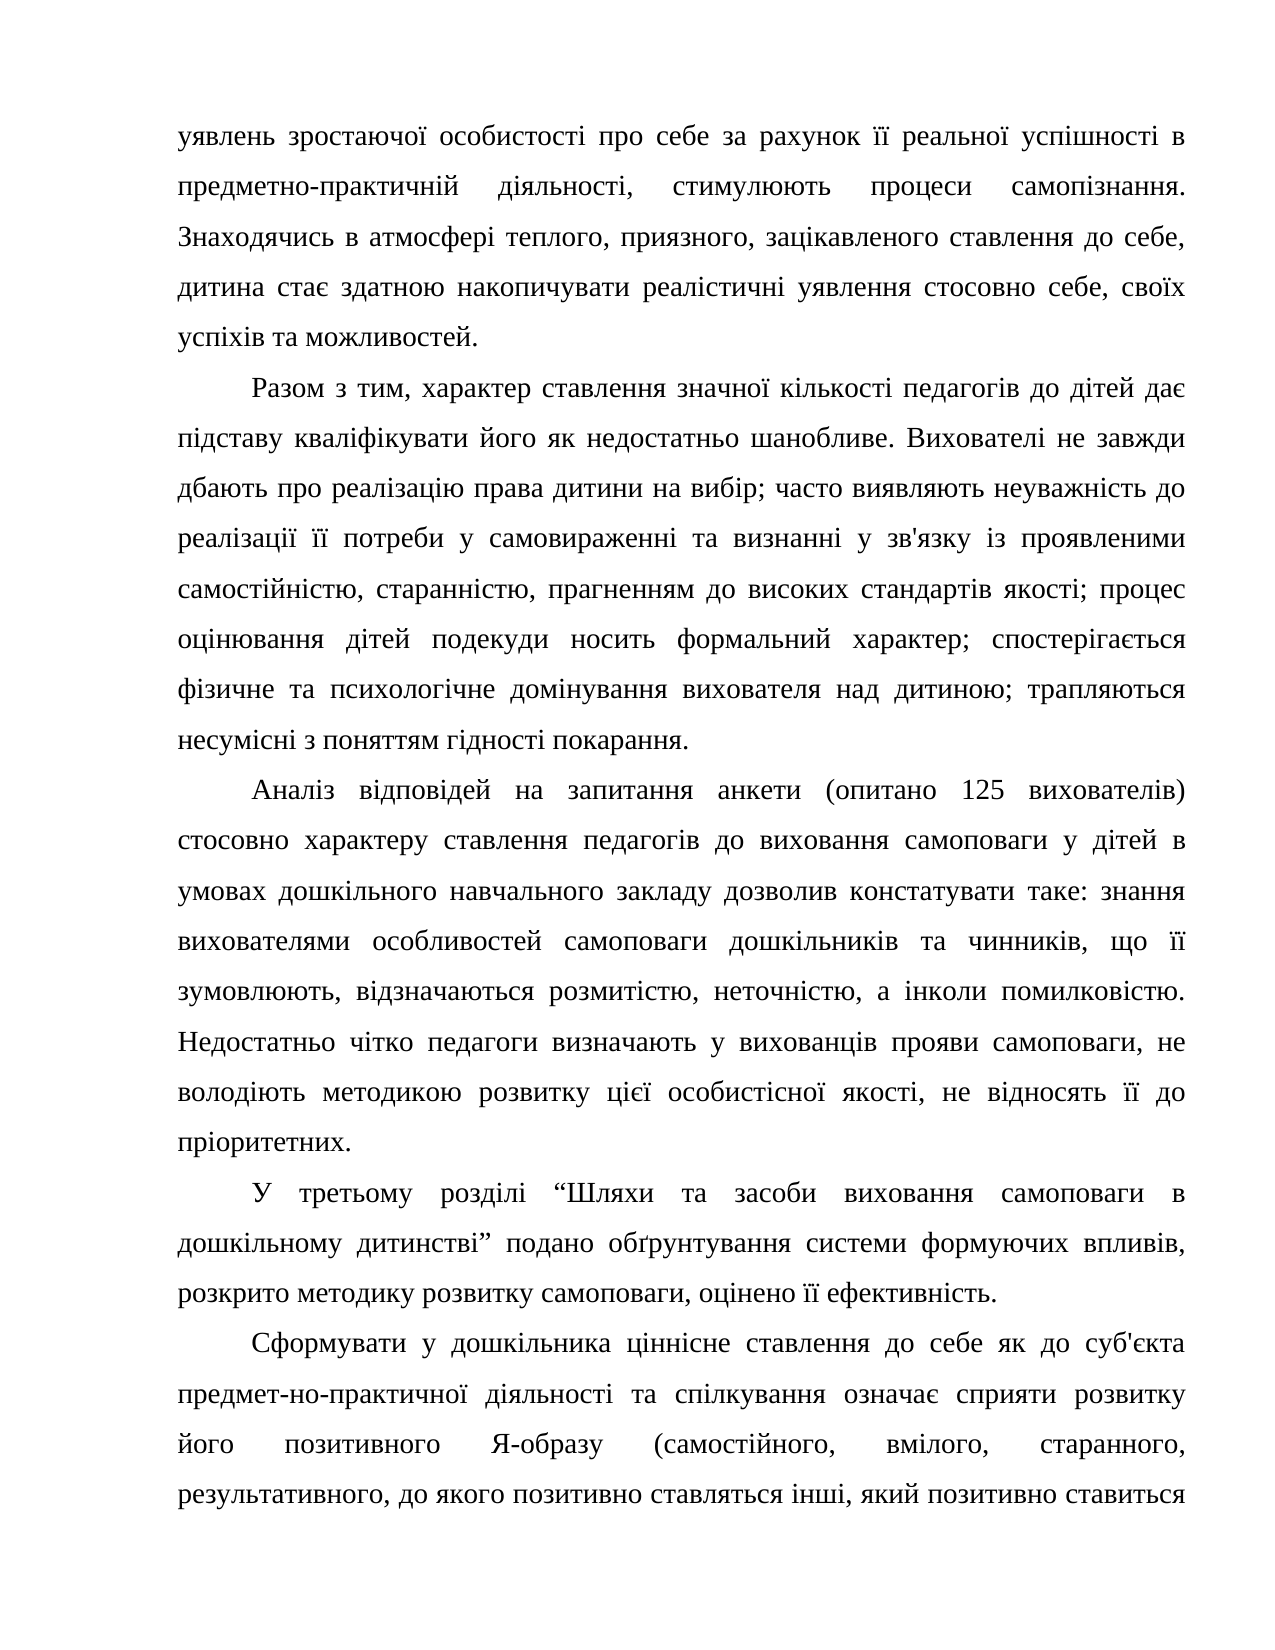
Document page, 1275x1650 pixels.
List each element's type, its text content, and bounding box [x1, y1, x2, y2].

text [177, 118, 1186, 353]
text У третьому розділі “Шляхи та засоби виховання самоповаги в дошкільному дитинстві” подано обґрунтування системи формуючих впливів, розкрито методику розвитку самоповаги, оцінено її ефективність. [177, 1175, 1186, 1309]
text Аналіз відповідей на запитання анкети (опитано 125 вихователів) стосовно характеру ставлення педагогів до виховання самоповаги у дітей в умовах дошкільного навчального закладу дозволив констатувати таке: знання вихователями особливостей самоповаги дошкільників та чинників, що її зумовлюють, відзначаються розмитістю, неточністю, а інколи помилковістю. Недостатньо чітко педагоги визначають у вихованців прояви самоповаги, не володіють методикою розвитку цієї особистісної якості, не відносять її до пріоритетних. [177, 772, 1186, 1158]
text Разом з тим, характер ставлення значної кількості педагогів до дітей дає підставу кваліфікувати його як недостатньо шанобливе. Вихователі не завжди дбають про реалізацію права дитини на вибір; часто виявляють неуважність до реалізації її потреби у самовираженні та визнанні у зв'язку із проявленими самостійністю, старанністю, прагненням до високих стандартів якості; процес оцінювання дітей подекуди носить формальний характер; спостерігається фізичне та психологічне домінування вихователя над дитиною; трапляються несумісні з поняттям гідності покарання. [177, 370, 1186, 755]
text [177, 1326, 1186, 1510]
